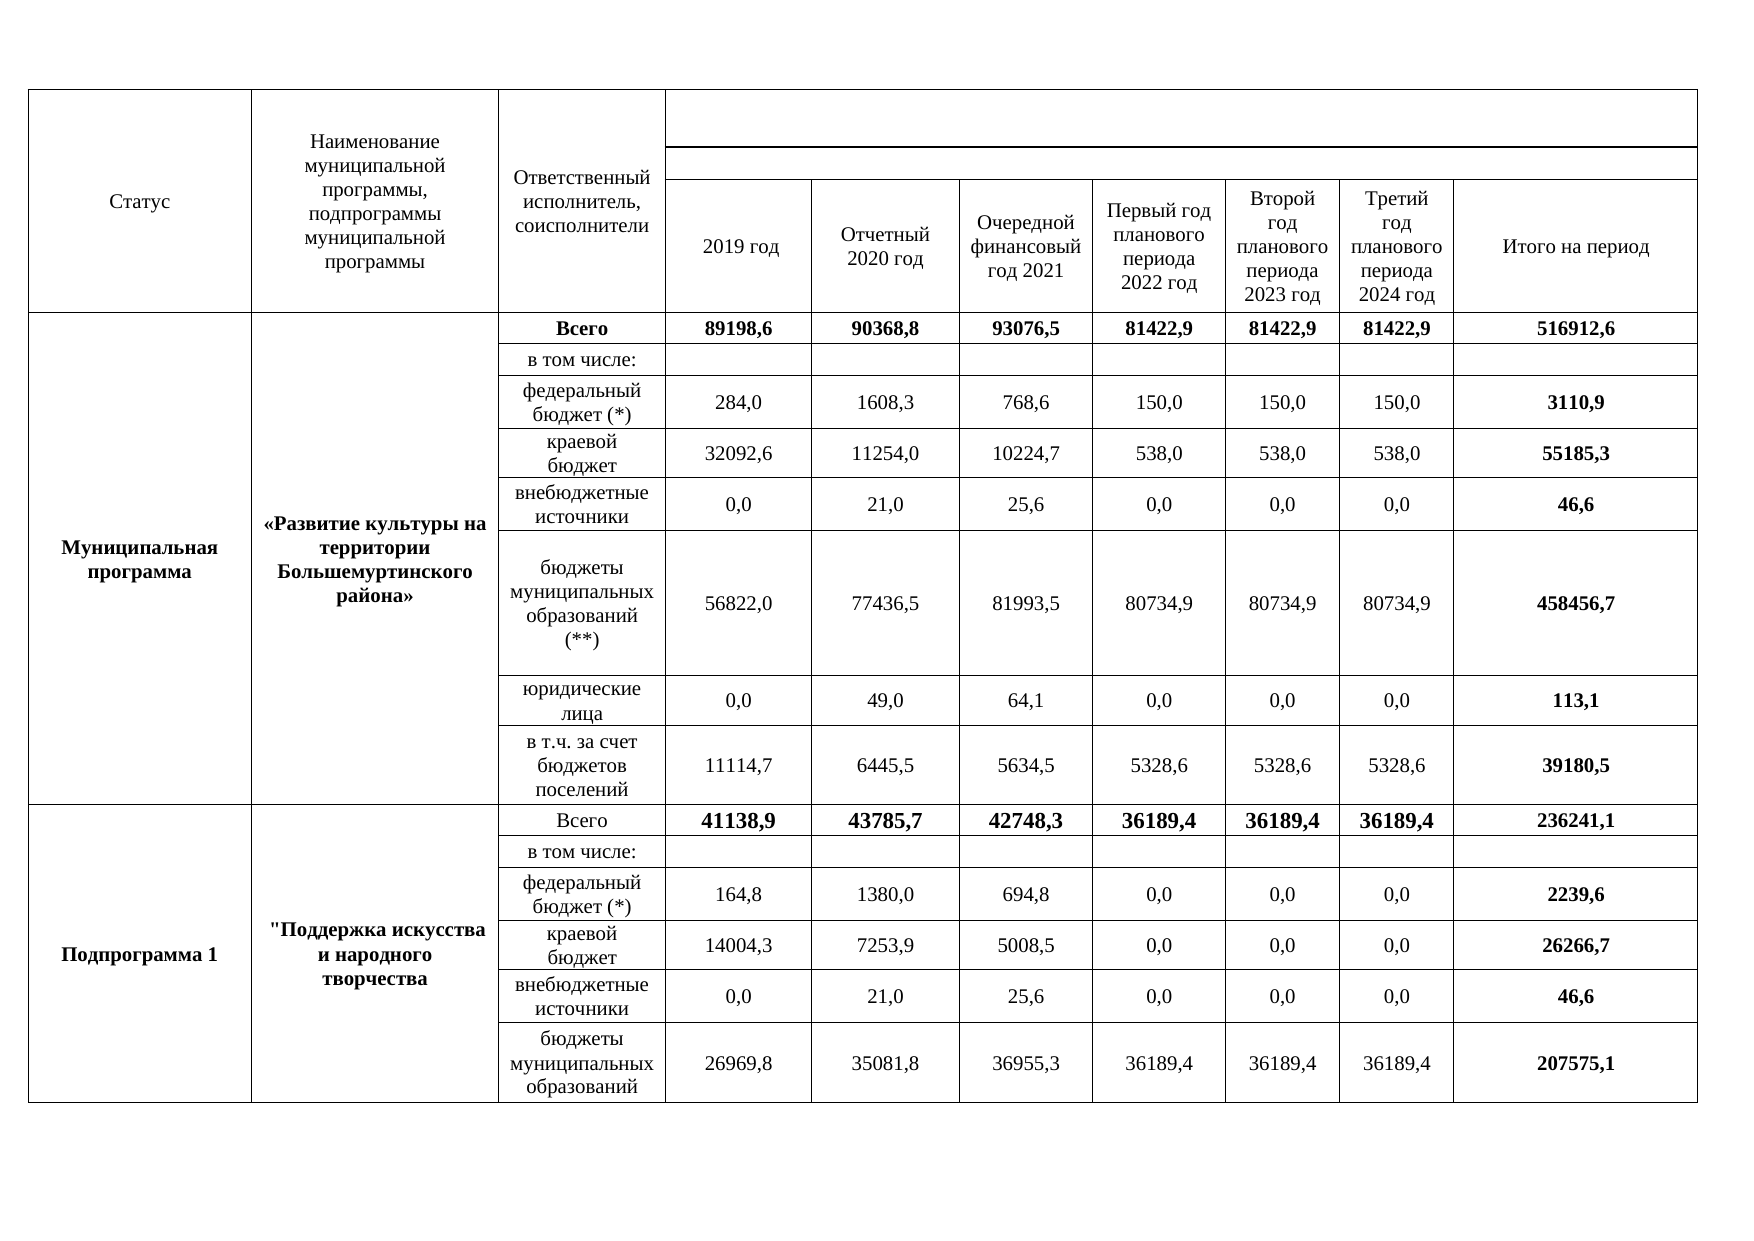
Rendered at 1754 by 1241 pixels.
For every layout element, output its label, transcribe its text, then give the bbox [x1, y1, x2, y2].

table_cell 36189,4 [1340, 805, 1453, 835]
table_cell 2019 год [666, 180, 811, 312]
table_cell 46,6 [1454, 478, 1697, 530]
table_cell Ответственный исполнитель, соисполнители [499, 90, 665, 312]
table_cell 538,0 [1093, 429, 1225, 477]
table_cell Отчетный 2020 год [812, 180, 959, 312]
table_cell 0,0 [666, 478, 811, 530]
table_cell 0,0 [1226, 478, 1339, 530]
table_cell Наименование муниципальной программы, подпрограммы муниципальной программы [252, 90, 498, 312]
table_cell 41138,9 [666, 805, 811, 835]
table_cell 80734,9 [1093, 531, 1225, 675]
table_cell 5328,6 [1093, 726, 1225, 804]
table_cell 0,0 [1226, 676, 1339, 724]
table_cell 11254,0 [812, 429, 959, 477]
table_cell Муниципальная программа [29, 313, 251, 804]
table_cell 0,0 [666, 676, 811, 724]
table_cell 0,0 [1226, 868, 1339, 920]
table_cell [1340, 836, 1453, 867]
table_cell 55185,3 [1454, 429, 1697, 477]
table_cell Всего [499, 313, 665, 343]
table_cell 35081,8 [812, 1023, 959, 1102]
table_cell 538,0 [1340, 429, 1453, 477]
table_cell 0,0 [1226, 970, 1339, 1022]
table_cell федеральный бюджет (*) [499, 868, 665, 920]
table_cell 81422,9 [1340, 313, 1453, 343]
table_cell [666, 90, 1697, 146]
table_cell [1226, 344, 1339, 374]
table_cell 0,0 [1340, 676, 1453, 724]
table_cell 36955,3 [960, 1023, 1092, 1102]
table_cell 81422,9 [1093, 313, 1225, 343]
table_cell Статус [29, 90, 251, 312]
table_cell 21,0 [812, 478, 959, 530]
table_cell 80734,9 [1226, 531, 1339, 675]
table_cell Всего [499, 805, 665, 835]
table_cell 81422,9 [1226, 313, 1339, 343]
table_cell 5634,5 [960, 726, 1092, 804]
table_cell 0,0 [1093, 921, 1225, 969]
table_cell 90368,8 [812, 313, 959, 343]
table_cell 26969,8 [666, 1023, 811, 1102]
table_cell 0,0 [1093, 868, 1225, 920]
table_cell Подпрограмма 1 [29, 805, 251, 1102]
table_cell юридические лица [499, 676, 665, 724]
table_cell 11114,7 [666, 726, 811, 804]
table_cell Второй год планового периода 2023 год [1226, 180, 1339, 312]
table_cell 36189,4 [1226, 805, 1339, 835]
table_cell 36189,4 [1340, 1023, 1453, 1102]
table_cell 49,0 [812, 676, 959, 724]
table_cell [812, 836, 959, 867]
table_cell [812, 344, 959, 374]
table_cell 1380,0 [812, 868, 959, 920]
table_cell 113,1 [1454, 676, 1697, 724]
table_cell [960, 344, 1092, 374]
table_cell Первый год планового периода 2022 год [1093, 180, 1225, 312]
table_cell 0,0 [1340, 868, 1453, 920]
table_cell 36189,4 [1093, 805, 1225, 835]
table_cell 458456,7 [1454, 531, 1697, 675]
table_cell 26266,7 [1454, 921, 1697, 969]
table_cell "Поддержка искусства и народного творчества [252, 805, 498, 1102]
table_cell внебюджетные источники [499, 970, 665, 1022]
table_cell в том числе: [499, 836, 665, 867]
table_cell [1093, 836, 1225, 867]
table_cell краевой бюджет [499, 921, 665, 969]
table_cell [666, 344, 811, 374]
table_cell 150,0 [1340, 376, 1453, 428]
table_cell 64,1 [960, 676, 1092, 724]
table_cell 207575,1 [1454, 1023, 1697, 1102]
table_cell 21,0 [812, 970, 959, 1022]
table_cell 93076,5 [960, 313, 1092, 343]
table_cell 56822,0 [666, 531, 811, 675]
table_cell 0,0 [1340, 970, 1453, 1022]
table_cell 81993,5 [960, 531, 1092, 675]
table_cell 694,8 [960, 868, 1092, 920]
table_cell 538,0 [1226, 429, 1339, 477]
table_cell 164,8 [666, 868, 811, 920]
table_cell 36189,4 [1226, 1023, 1339, 1102]
table_cell в том числе: [499, 344, 665, 374]
table_cell [666, 836, 811, 867]
table_cell [1340, 344, 1453, 374]
table_cell 0,0 [666, 970, 811, 1022]
table_cell 0,0 [1093, 676, 1225, 724]
table_cell 150,0 [1093, 376, 1225, 428]
table_cell 150,0 [1226, 376, 1339, 428]
table_cell федеральный бюджет (*) [499, 376, 665, 428]
table_cell 77436,5 [812, 531, 959, 675]
table_cell 36189,4 [1093, 1023, 1225, 1102]
table_cell [1454, 344, 1697, 374]
table_cell 42748,3 [960, 805, 1092, 835]
table_cell [1093, 344, 1225, 374]
table_cell Итого на период [1454, 180, 1697, 312]
table_cell «Развитие культуры на территории Большемуртинского района» [252, 313, 498, 804]
table_cell [1454, 836, 1697, 867]
table_cell в т.ч. за счет бюджетов поселений [499, 726, 665, 804]
table_cell 0,0 [1093, 478, 1225, 530]
table_cell 768,6 [960, 376, 1092, 428]
table_cell 5328,6 [1226, 726, 1339, 804]
table_cell 43785,7 [812, 805, 959, 835]
table_cell 284,0 [666, 376, 811, 428]
table_cell 0,0 [1226, 921, 1339, 969]
table_cell [1226, 836, 1339, 867]
table_cell 10224,7 [960, 429, 1092, 477]
table_cell 25,6 [960, 478, 1092, 530]
table_cell 46,6 [1454, 970, 1697, 1022]
table_cell 14004,3 [666, 921, 811, 969]
table_cell 6445,5 [812, 726, 959, 804]
table_cell 236241,1 [1454, 805, 1697, 835]
table_cell 1608,3 [812, 376, 959, 428]
table_cell 516912,6 [1454, 313, 1697, 343]
table_cell Третий год планового периода 2024 год [1340, 180, 1453, 312]
table_cell 32092,6 [666, 429, 811, 477]
table_cell 3110,9 [1454, 376, 1697, 428]
table_cell бюджеты муниципальных образований (**) [499, 531, 665, 675]
table_cell 7253,9 [812, 921, 959, 969]
table_cell 39180,5 [1454, 726, 1697, 804]
table_cell Очередной финансовый год 2021 [960, 180, 1092, 312]
table_cell 5008,5 [960, 921, 1092, 969]
table_cell 0,0 [1093, 970, 1225, 1022]
table_cell 25,6 [960, 970, 1092, 1022]
table_cell внебюджетные источники [499, 478, 665, 530]
table_cell 2239,6 [1454, 868, 1697, 920]
table_cell [666, 148, 1697, 179]
table_cell 0,0 [1340, 478, 1453, 530]
table_cell 89198,6 [666, 313, 811, 343]
table_cell [960, 836, 1092, 867]
table_cell 80734,9 [1340, 531, 1453, 675]
table_cell 0,0 [1340, 921, 1453, 969]
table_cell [499, 1023, 665, 1102]
table_cell 5328,6 [1340, 726, 1453, 804]
table_cell краевой бюджет [499, 429, 665, 477]
